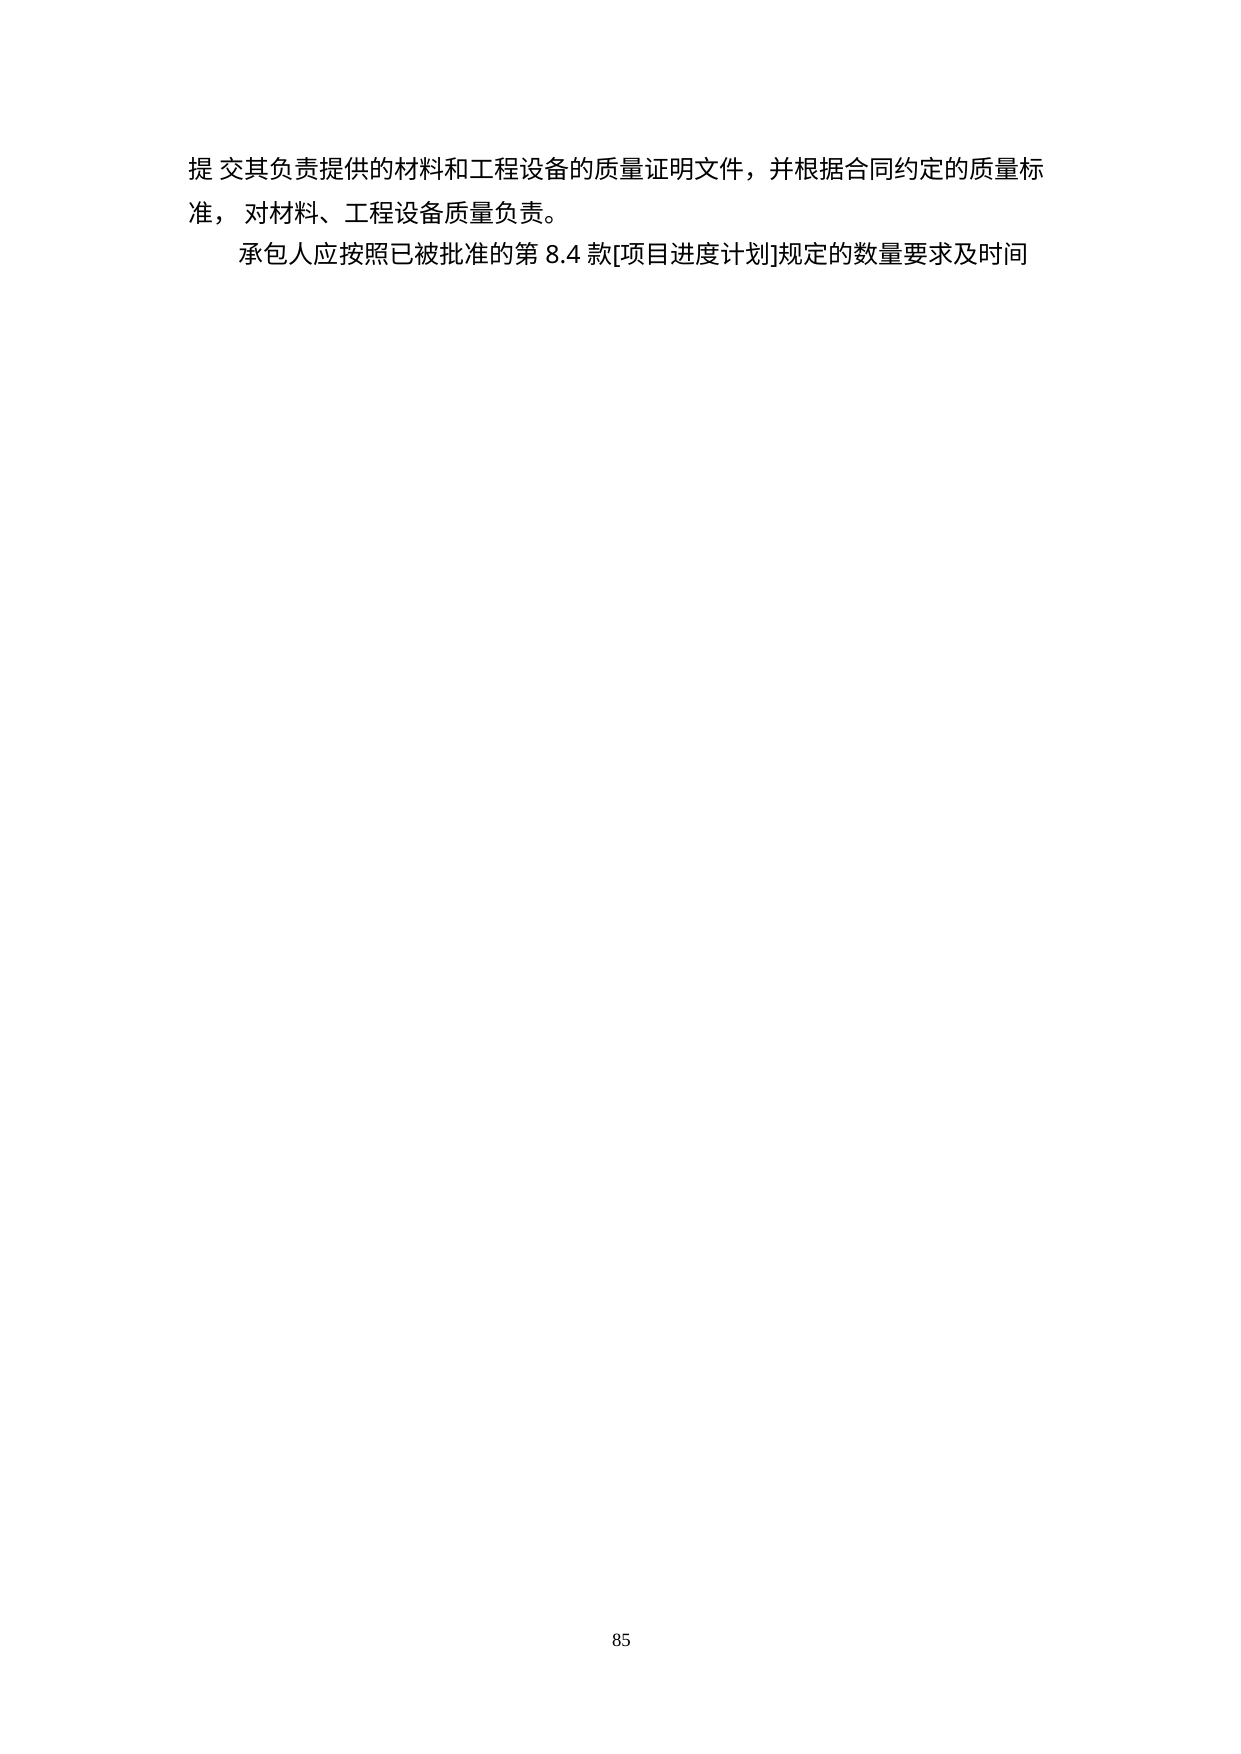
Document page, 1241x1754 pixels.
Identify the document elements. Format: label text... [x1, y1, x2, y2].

text 承包人应按照已被批准的第 8.4 款[项目进度计划]规定的数量要求及时间 [186, 237, 1057, 270]
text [188, 149, 1057, 229]
